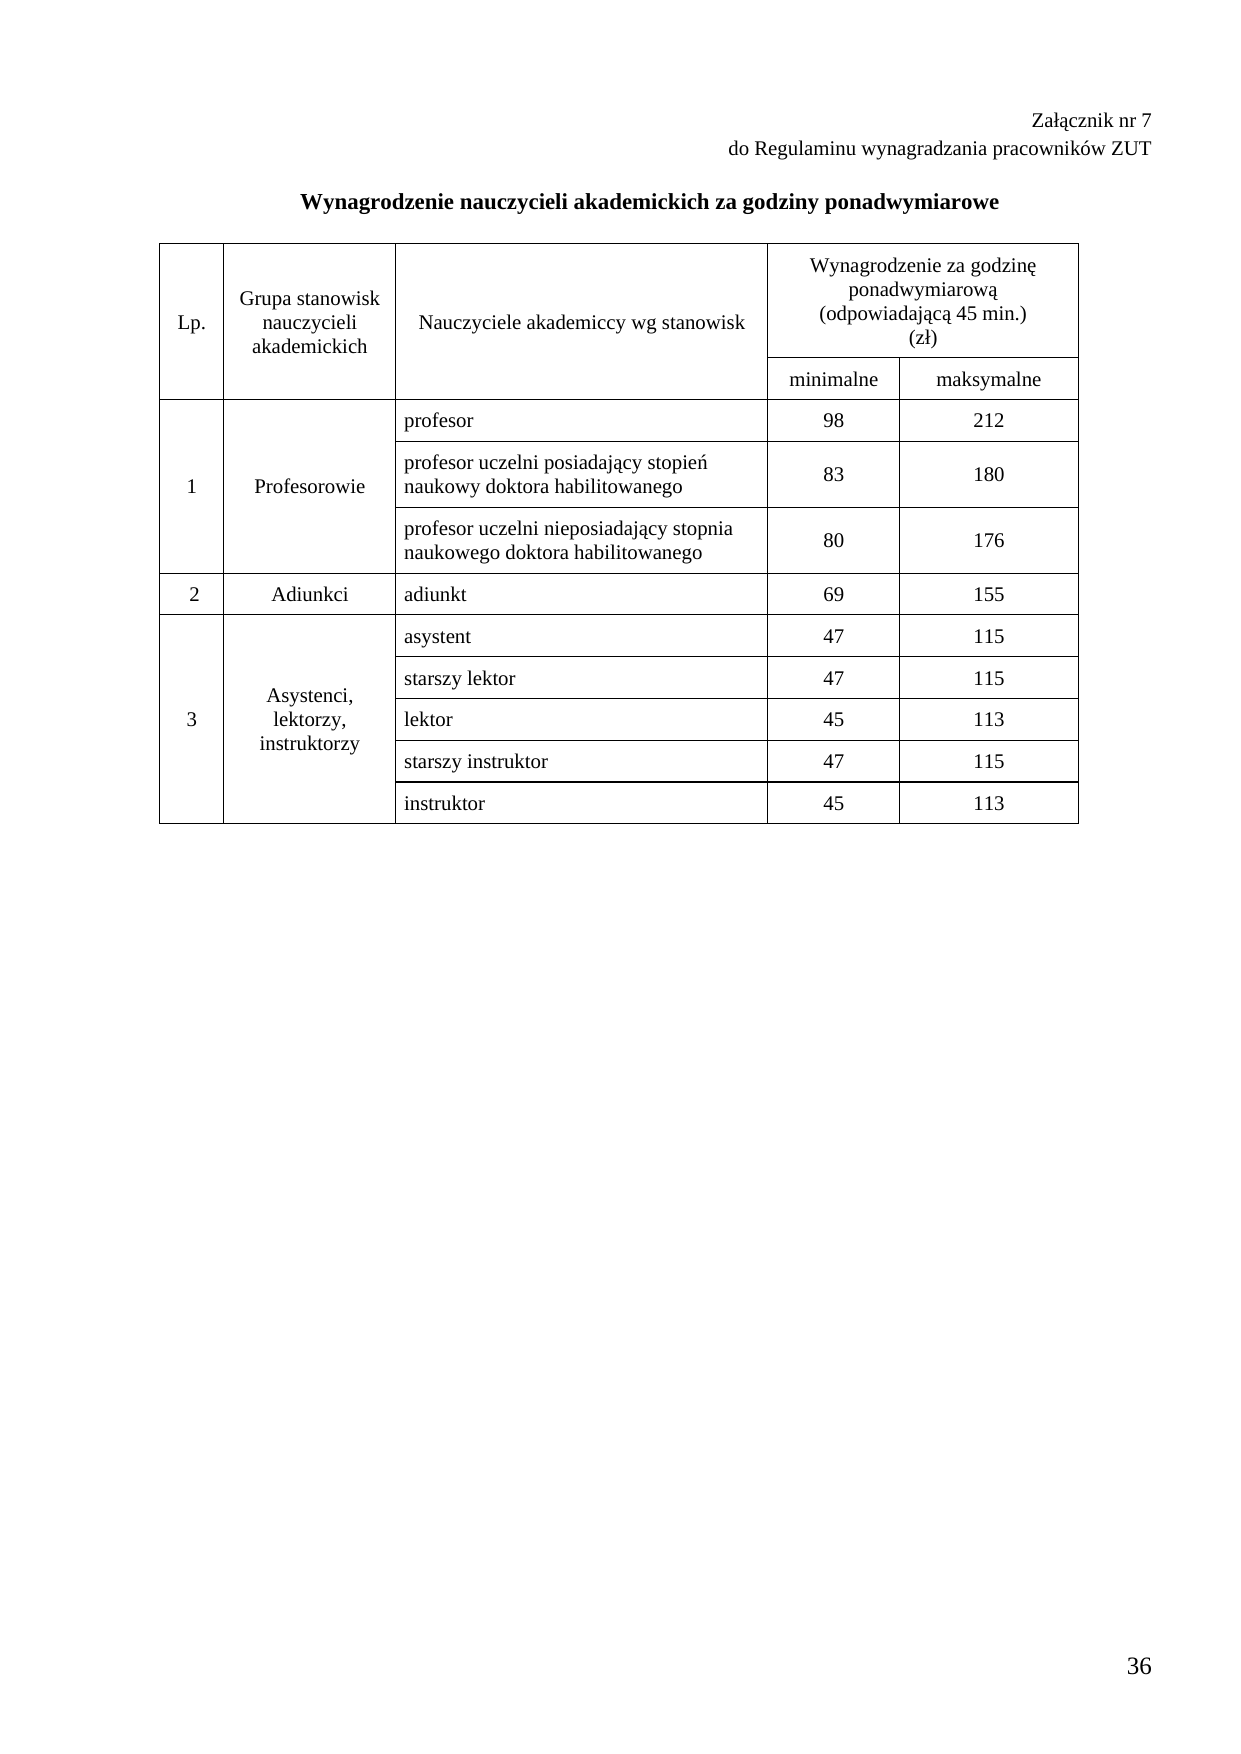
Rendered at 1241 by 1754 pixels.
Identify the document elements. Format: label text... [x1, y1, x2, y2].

table_cell minimalne [768, 358, 899, 399]
table_cell 47 [768, 741, 899, 781]
table_cell 80 [768, 508, 899, 572]
table_cell Profesorowie [224, 400, 395, 572]
table_cell starszy instruktor [396, 741, 767, 781]
table_cell 45 [768, 699, 899, 739]
table_cell profesor uczelni posiadający stopień naukowy doktora habilitowanego [396, 442, 767, 507]
table_cell 155 [900, 574, 1078, 614]
table_cell 47 [768, 657, 899, 698]
table_cell adiunkt [396, 574, 767, 614]
text do Regulaminu wynagradzania pracowników ZUT [148, 136, 1152, 159]
table_cell 45 [768, 783, 899, 823]
table_cell 2 [160, 574, 223, 614]
table_header Lp. [160, 244, 223, 399]
table_cell 212 [900, 400, 1078, 441]
table_header Nauczyciele akademiccy wg stanowisk [396, 244, 767, 399]
table_cell 69 [768, 574, 899, 614]
table_cell Adiunkci [224, 574, 395, 614]
table_cell 115 [900, 741, 1078, 781]
table_cell 176 [900, 508, 1078, 572]
table_cell 115 [900, 657, 1078, 698]
table_cell 83 [768, 442, 899, 507]
subtitle Wynagrodzenie nauczycieli akademickich za godziny ponadwymiarowe [148, 188, 1152, 214]
table_cell 3 [160, 615, 223, 823]
table_cell Asystenci, lektorzy, instruktorzy [224, 615, 395, 823]
table_cell 113 [900, 783, 1078, 823]
table_cell asystent [396, 615, 767, 656]
table_cell profesor [396, 400, 767, 441]
table_cell 98 [768, 400, 899, 441]
table_cell maksymalne [900, 358, 1078, 399]
table_cell lektor [396, 699, 767, 739]
text Załącznik nr 7 [148, 108, 1152, 132]
table_cell 113 [900, 699, 1078, 739]
table_header Grupa stanowisk nauczycieli akademickich [224, 244, 395, 399]
table_cell 180 [900, 442, 1078, 507]
table_cell profesor uczelni nieposiadający stopnia naukowego doktora habilitowanego [396, 508, 767, 572]
table_cell instruktor [396, 783, 767, 823]
table_cell 115 [900, 615, 1078, 656]
table_cell starszy lektor [396, 657, 767, 698]
table_cell 47 [768, 615, 899, 656]
table_header Wynagrodzenie za godzinę ponadwymiarową (odpowiadającą 45 min.) (zł) [768, 244, 1078, 357]
table_cell 1 [160, 400, 223, 572]
